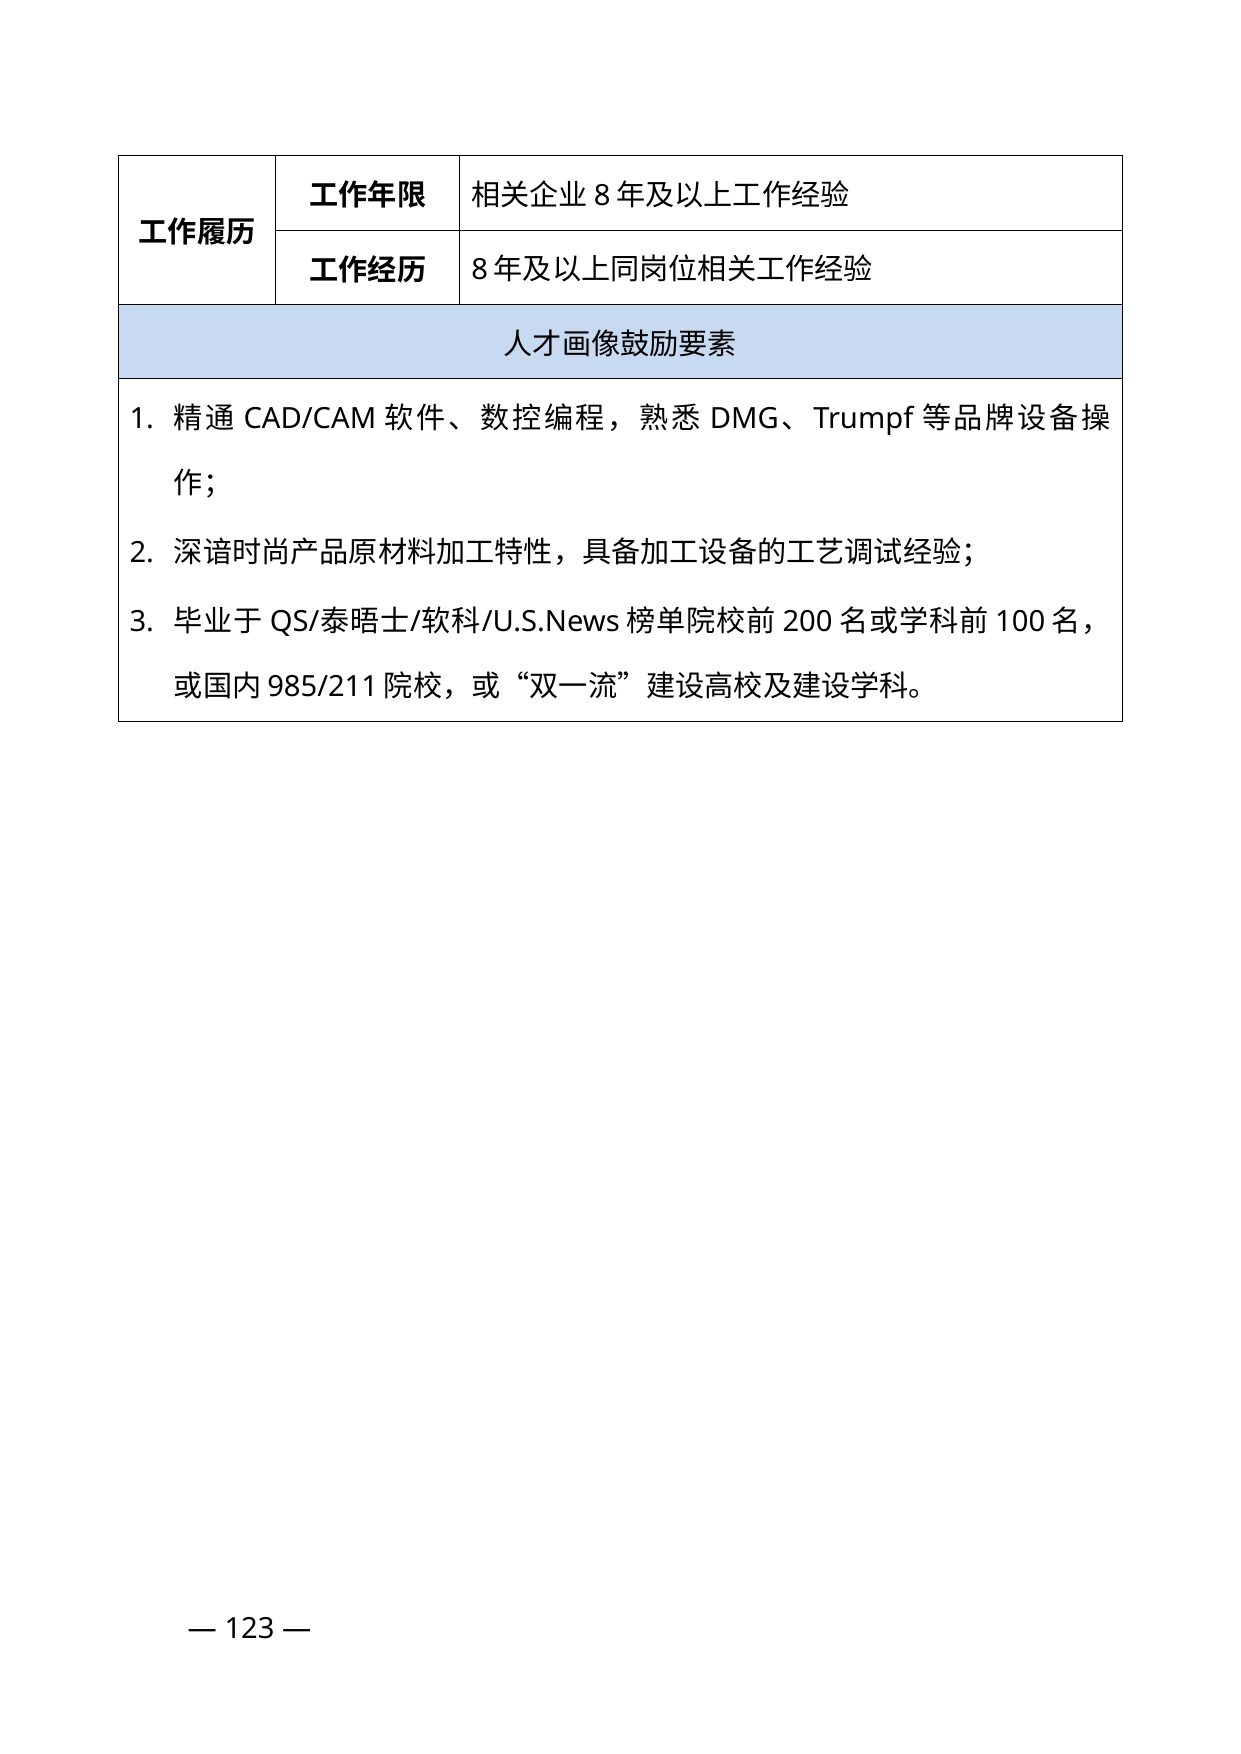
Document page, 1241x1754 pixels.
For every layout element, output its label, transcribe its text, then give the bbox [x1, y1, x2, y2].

table_cell 工作年限 [276, 156, 459, 229]
table_cell 相关企业8年及以上工作经验 [460, 156, 1122, 229]
table_cell 精通CAD/CAM软件、数控编程，熟悉DMG、Trumpf等品牌设备操作； 深谙时尚产品原材料加工特性，具备加工设备的工艺调试经验； 毕业于QS/泰晤士/软科/U.S.News榜单院校前200名或学科前100名，或国内985/211院校，或“双一流”建设高校及建设学科。 [119, 379, 1122, 721]
table_cell 8年及以上同岗位相关工作经验 [460, 231, 1122, 304]
table_cell 人才画像鼓励要素 [119, 305, 1122, 378]
table_cell 工作经历 [276, 231, 459, 304]
table_cell 工作履历 [119, 156, 275, 304]
